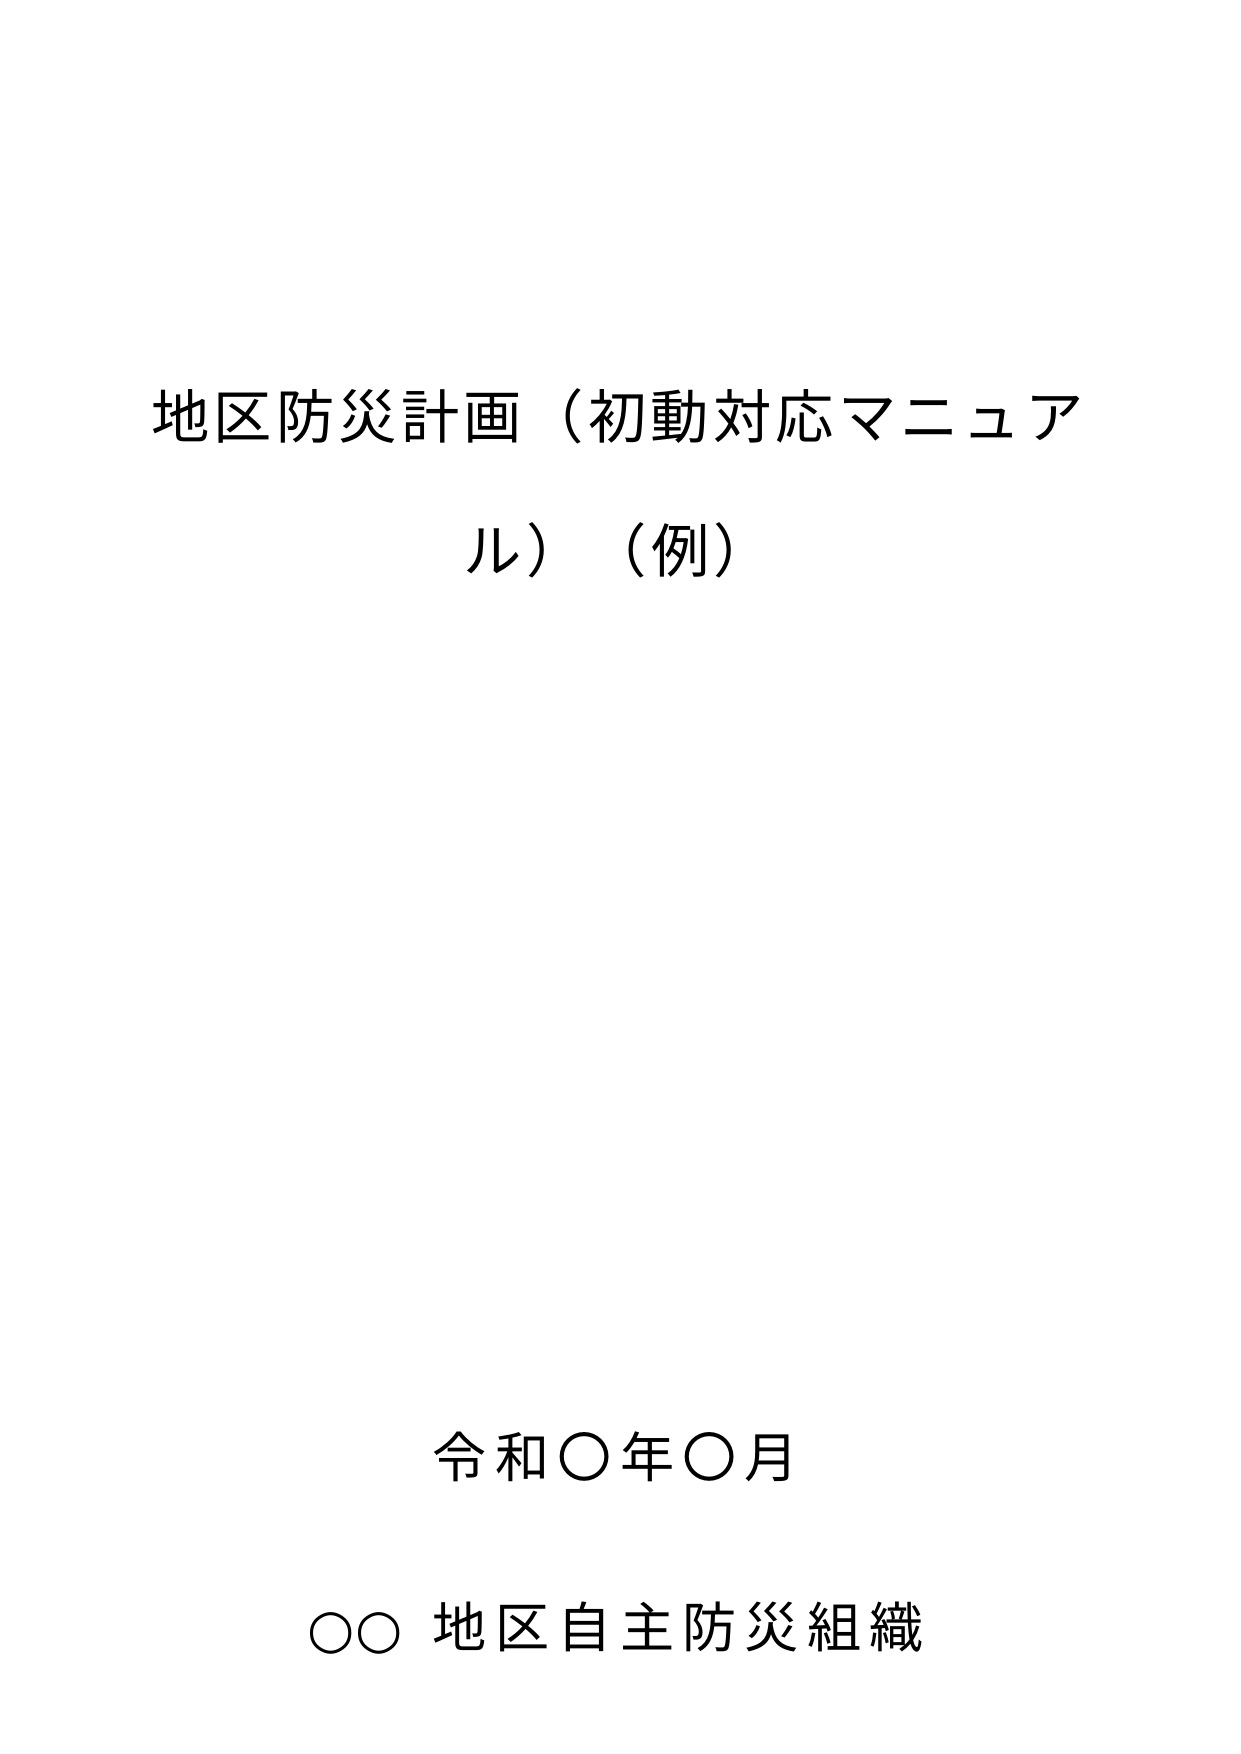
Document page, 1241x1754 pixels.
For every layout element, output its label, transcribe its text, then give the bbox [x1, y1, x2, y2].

text 地区防災計画（初動対応マニュアル）（例） [89, 359, 1151, 601]
text ○○地区自主防災組織 [89, 1570, 1151, 1678]
text 令和〇年〇月 [89, 1400, 1151, 1508]
